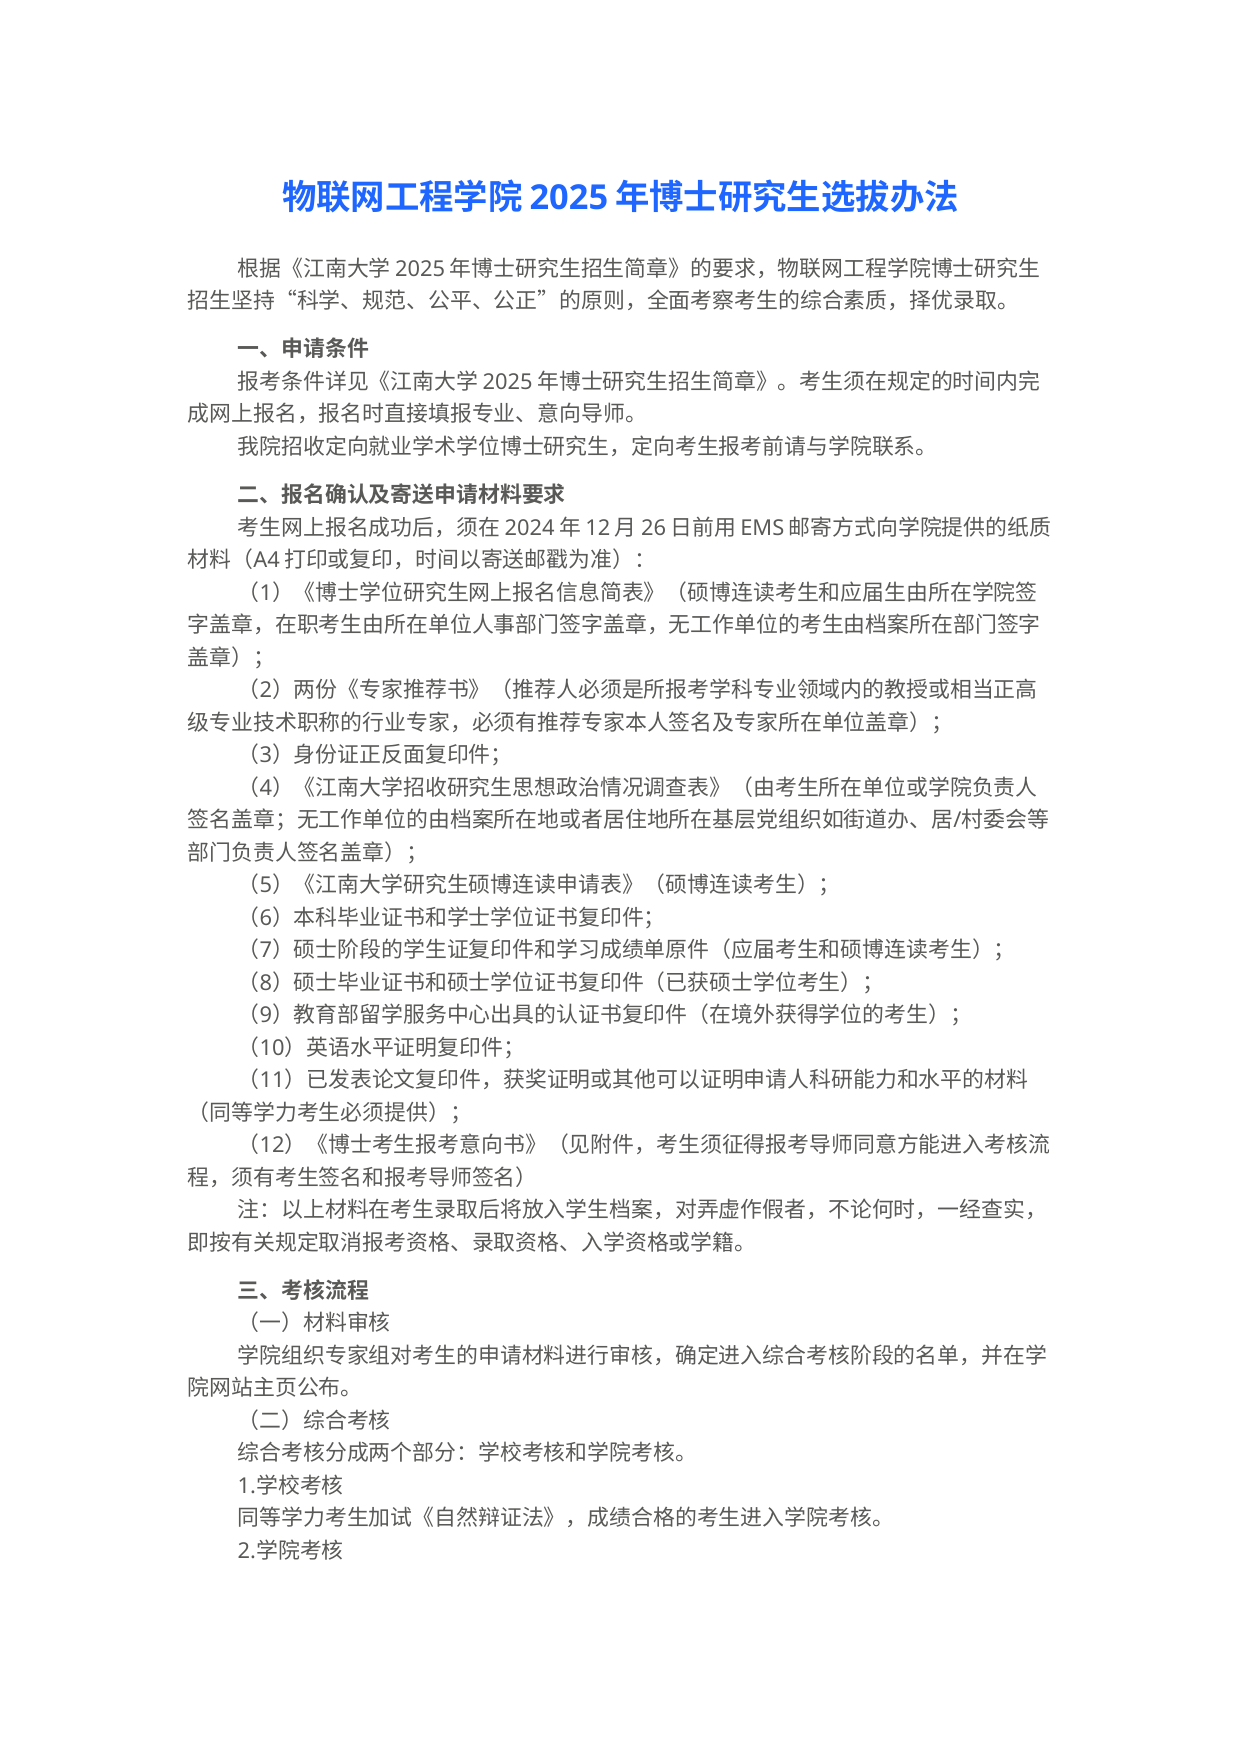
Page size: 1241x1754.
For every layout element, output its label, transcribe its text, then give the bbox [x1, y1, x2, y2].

text 二、报名确认及寄送申请材料要求 [187, 477, 1053, 509]
text 根据《江南大学2025年博士研究生招生简章》的要求，物联网工程学院博士研究生招生坚持“科学、规范、公平、公正”的原则，全面考察考生的综合素质，择优录取。 [187, 250, 1053, 315]
text 三、考核流程 [187, 1272, 1053, 1305]
subtitle 物联网工程学院2025年博士研究生选拔办法 [187, 162, 1053, 227]
text （2）两份《专家推荐书》（推荐人必须是所报考学科专业领域内的教授或相当正高级专业技术职称的行业专家，必须有推荐专家本人签名及专家所在单位盖章）； [187, 672, 1053, 737]
text （一）材料审核 [187, 1305, 1053, 1337]
text （6）本科毕业证书和学士学位证书复印件； [187, 899, 1053, 932]
text 一、申请条件 [187, 331, 1053, 363]
text （8）硕士毕业证书和硕士学位证书复印件（已获硕士学位考生）； [187, 964, 1053, 997]
text （二）综合考核 [187, 1402, 1053, 1435]
text 考生网上报名成功后，须在2024年12月26日前用EMS邮寄方式向学院提供的纸质材料（A4打印或复印，时间以寄送邮戳为准）： [187, 509, 1053, 574]
text 2.学院考核 [187, 1532, 1053, 1565]
text （11）已发表论文复印件，获奖证明或其他可以证明申请人科研能力和水平的材料（同等学力考生必须提供）； [187, 1062, 1053, 1127]
text （12）《博士考生报考意向书》（见附件，考生须征得报考导师同意方能进入考核流程，须有考生签名和报考导师签名） [187, 1127, 1053, 1192]
text （7）硕士阶段的学生证复印件和学习成绩单原件（应届考生和硕博连读考生）； [187, 932, 1053, 964]
text 学院组织专家组对考生的申请材料进行审核，确定进入综合考核阶段的名单，并在学院网站主页公布。 [187, 1337, 1053, 1402]
text （10）英语水平证明复印件； [187, 1029, 1053, 1062]
text （4）《江南大学招收研究生思想政治情况调查表》（由考生所在单位或学院负责人签名盖章；无工作单位的由档案所在地或者居住地所在基层党组织如街道办、居/村委会等部门负责人签名盖章）； [187, 769, 1053, 867]
text 报考条件详见《江南大学2025年博士研究生招生简章》。考生须在规定的时间内完成网上报名，报名时直接填报专业、意向导师。 [187, 363, 1053, 428]
text 注：以上材料在考生录取后将放入学生档案，对弄虚作假者，不论何时，一经查实，即按有关规定取消报考资格、录取资格、入学资格或学籍。 [187, 1192, 1053, 1257]
text 我院招收定向就业学术学位博士研究生，定向考生报考前请与学院联系。 [187, 428, 1053, 461]
text （5）《江南大学研究生硕博连读申请表》（硕博连读考生）； [187, 867, 1053, 899]
text （3）身份证正反面复印件； [187, 737, 1053, 769]
text （1）《博士学位研究生网上报名信息简表》（硕博连读考生和应届生由所在学院签字盖章，在职考生由所在单位人事部门签字盖章，无工作单位的考生由档案所在部门签字盖章）； [187, 574, 1053, 672]
text 1.学校考核 [187, 1467, 1053, 1500]
text 综合考核分成两个部分：学校考核和学院考核。 [187, 1435, 1053, 1467]
text （9）教育部留学服务中心出具的认证书复印件（在境外获得学位的考生）； [187, 997, 1053, 1029]
text 同等学力考生加试《自然辩证法》，成绩合格的考生进入学院考核。 [187, 1500, 1053, 1532]
